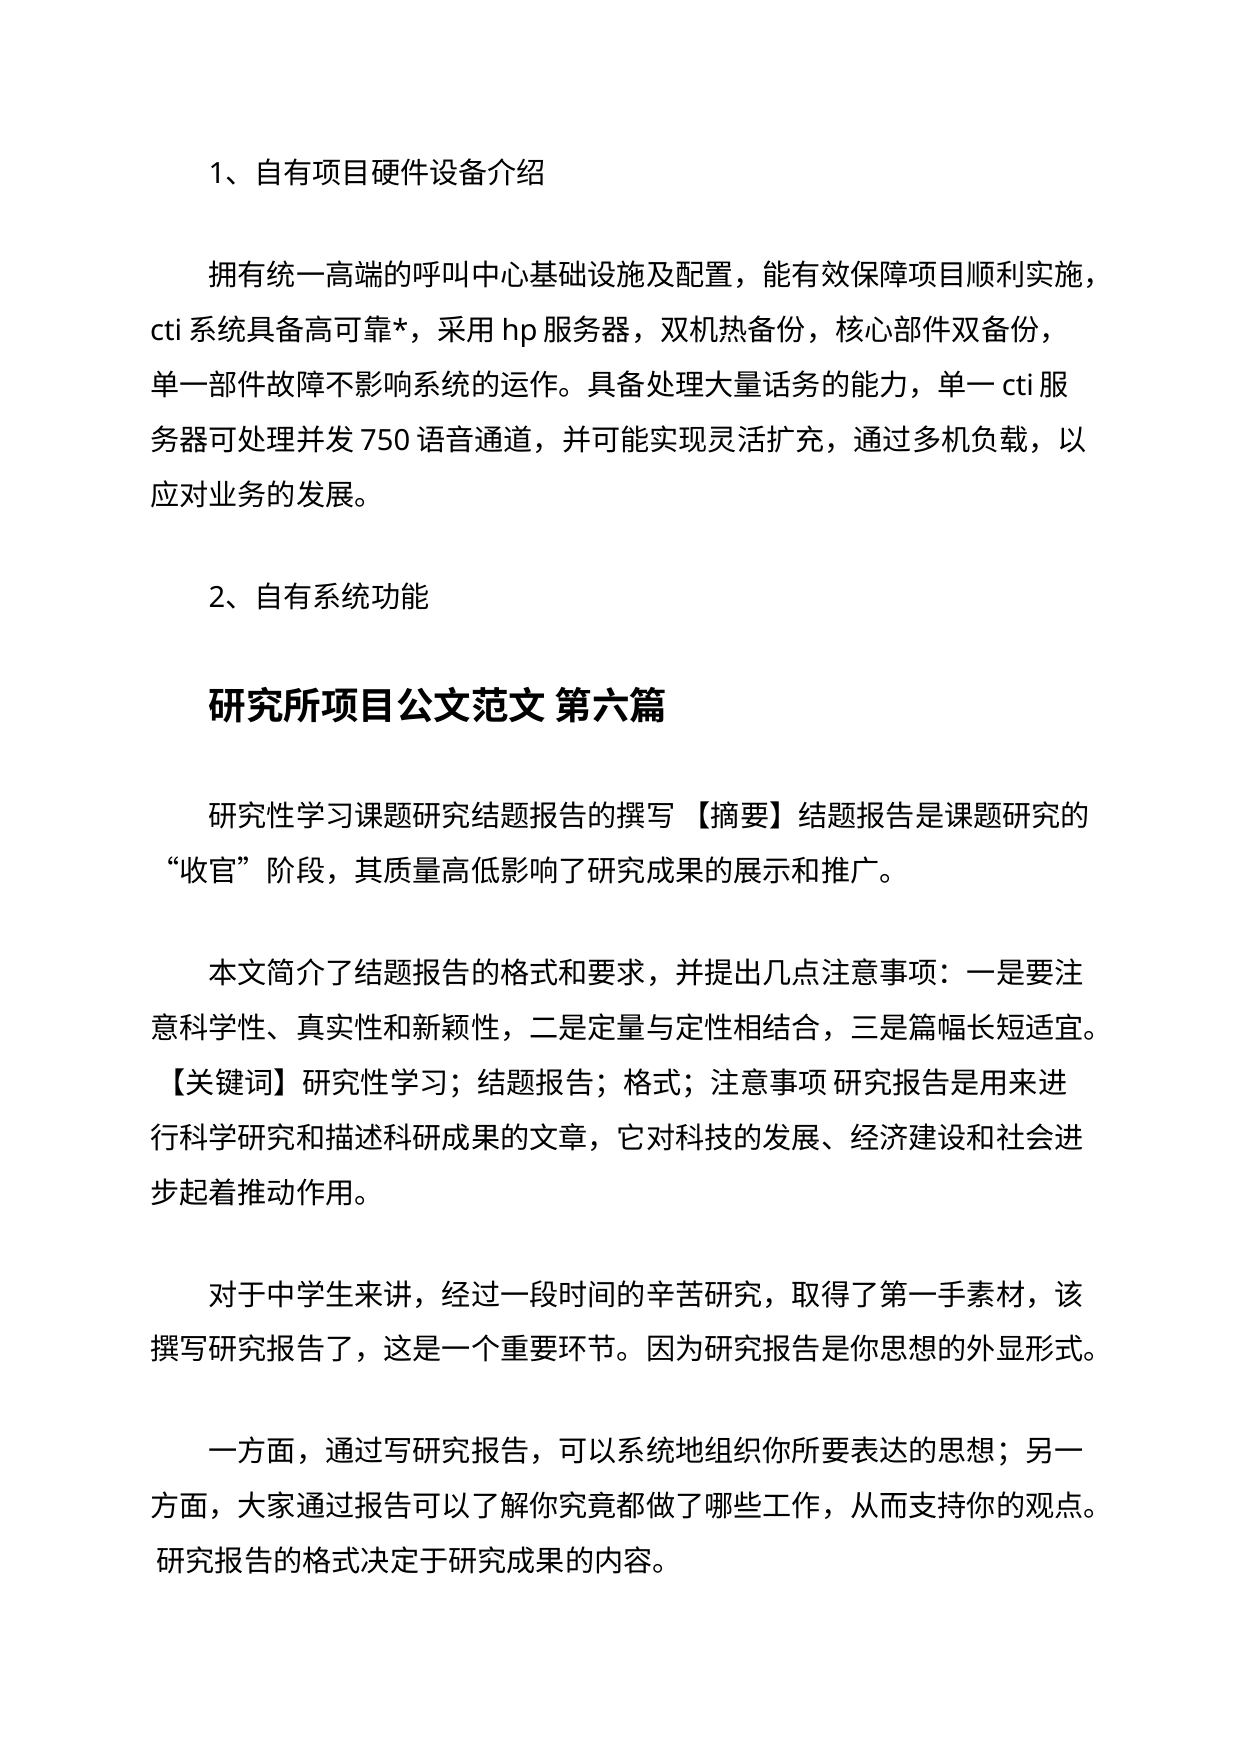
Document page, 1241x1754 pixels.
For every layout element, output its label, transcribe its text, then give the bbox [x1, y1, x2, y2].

text 2、自有系统功能 [150, 574, 1090, 616]
text 本文简介了结题报告的格式和要求，并提出几点注意事项：一是要注意科学性、真实性和新颖性，二是定量与定性相结合，三是篇幅长短适宜。 【关键词】研究性学习；结题报告；格式；注意事项 研究报告是用来进行科学研究和描述科研成果的文章，它对科技的发展、经济建设和社会进步起着推动作用。 [150, 950, 1090, 1212]
text 对于中学生来讲，经过一段时间的辛苦研究，取得了第一手素材，该撰写研究报告了，这是一个重要环节。因为研究报告是你思想的外显形式。 [150, 1271, 1090, 1368]
text 研究所项目公文范文 第六篇 [150, 676, 1090, 730]
text 1、自有项目硬件设备介绍 [150, 150, 1090, 192]
text 研究性学习课题研究结题报告的撰写 【摘要】结题报告是课题研究的“收官”阶段，其质量高低影响了研究成果的展示和推广。 [150, 793, 1090, 890]
text 拥有统一高端的呼叫中心基础设施及配置，能有效保障项目顺利实施，cti系统具备高可靠*，采用hp服务器，双机热备份，核心部件双备份，单一部件故障不影响系统的运作。具备处理大量话务的能力，单一cti服务器可处理并发750语音通道，并可能实现灵活扩充，通过多机负载，以应对业务的发展。 [150, 252, 1090, 514]
text 一方面，通过写研究报告，可以系统地组织你所要表达的思想；另一方面，大家通过报告可以了解你究竟都做了哪些工作，从而支持你的观点。 研究报告的格式决定于研究成果的内容。 [150, 1428, 1090, 1580]
